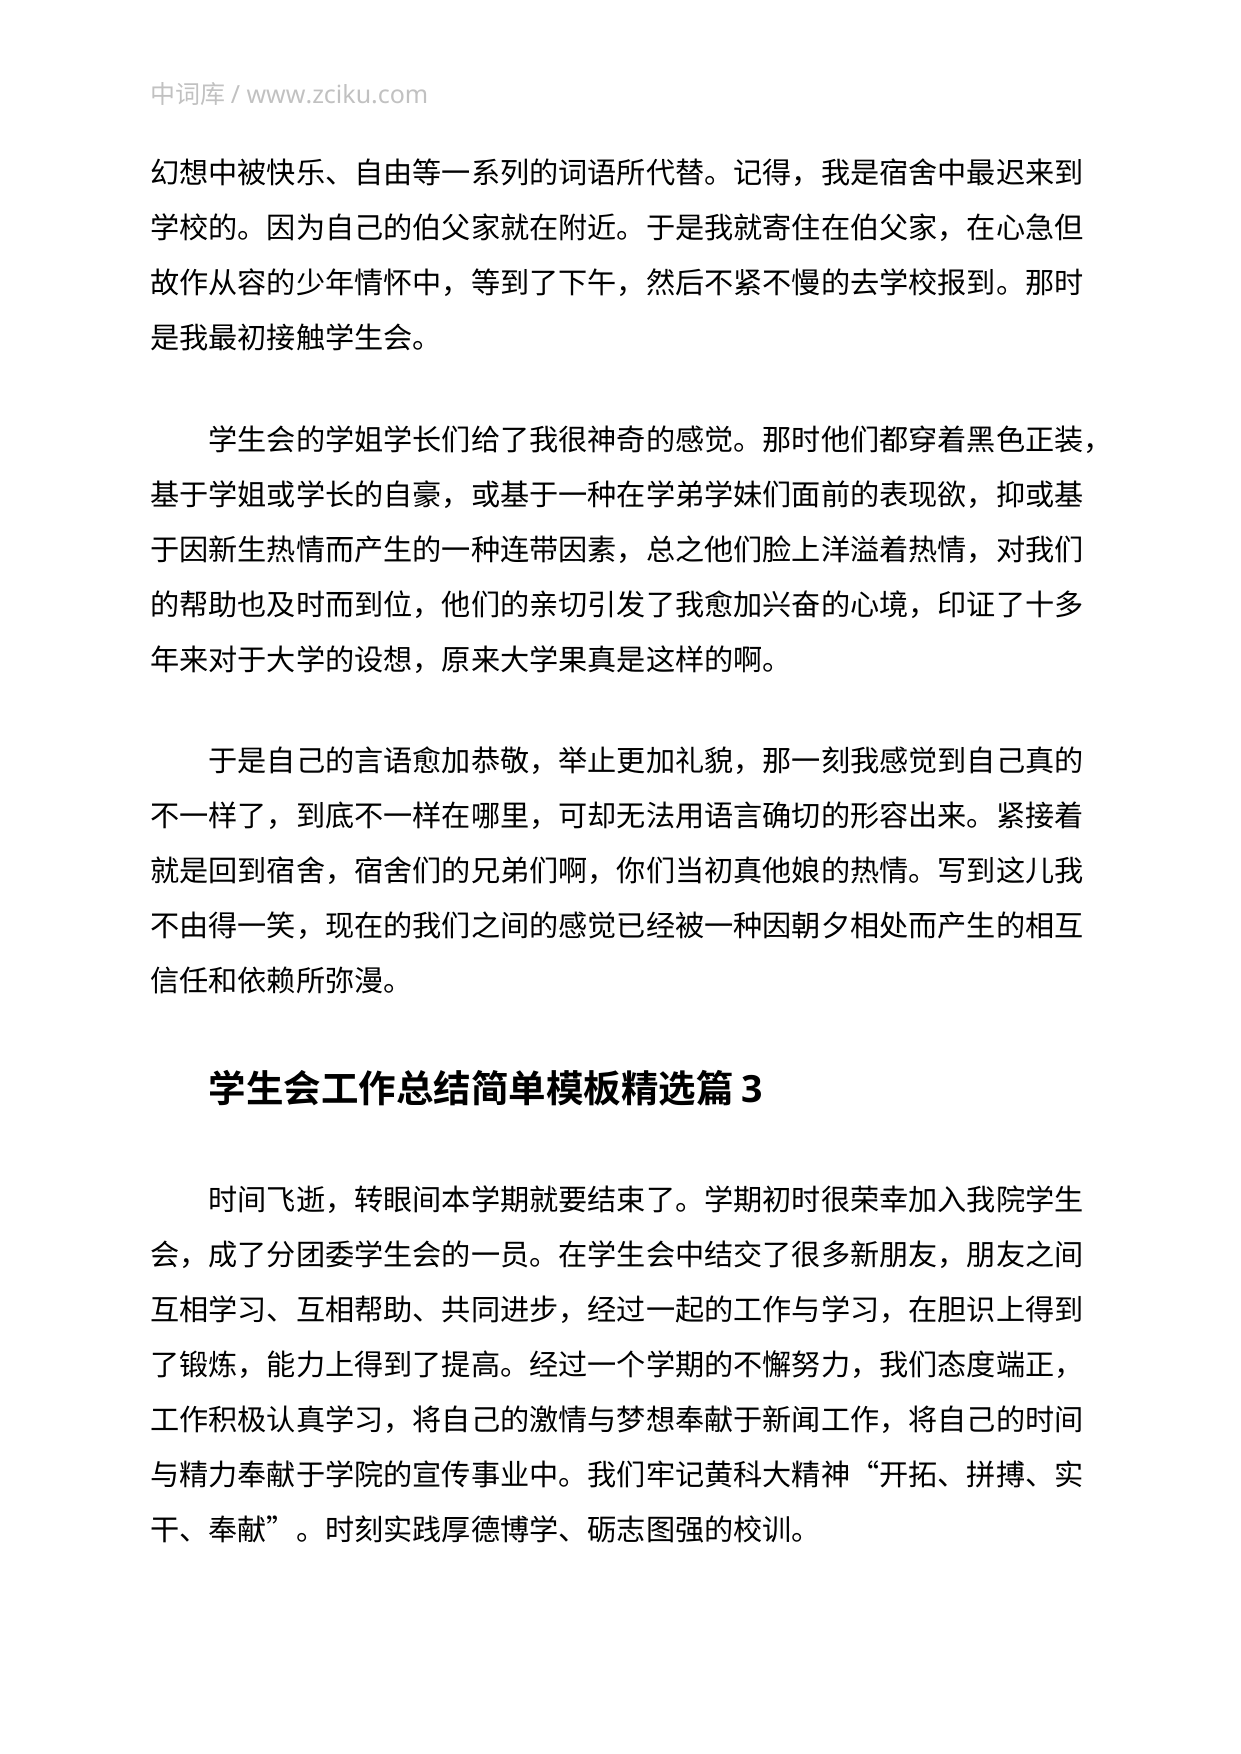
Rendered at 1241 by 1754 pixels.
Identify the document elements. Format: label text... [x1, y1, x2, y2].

text 于是自己的言语愈加恭敬，举止更加礼貌，那一刻我感觉到自己真的不一样了，到底不一样在哪里，可却无法用语言确切的形容出来。紧接着就是回到宿舍，宿舍们的兄弟们啊，你们当初真他娘的热情。写到这儿我不由得一笑，现在的我们之间的感觉已经被一种因朝夕相处而产生的相互信任和依赖所弥漫。 [150, 738, 1090, 1000]
text 学生会的学姐学长们给了我很神奇的感觉。那时他们都穿着黑色正装，基于学姐或学长的自豪，或基于一种在学弟学妹们面前的表现欲，抑或基于因新生热情而产生的一种连带因素，总之他们脸上洋溢着热情，对我们的帮助也及时而到位，他们的亲切引发了我愈加兴奋的心境，印证了十多年来对于大学的设想，原来大学果真是这样的啊。 [150, 416, 1090, 678]
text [150, 150, 1090, 357]
text 学生会工作总结简单模板精选篇3 [150, 1059, 1090, 1114]
text 时间飞逝，转眼间本学期就要结束了。学期初时很荣幸加入我院学生会，成了分团委学生会的一员。在学生会中结交了很多新朋友，朋友之间互相学习、互相帮助、共同进步，经过一起的工作与学习，在胆识上得到了锻炼，能力上得到了提高。经过一个学期的不懈努力，我们态度端正，工作积极认真学习，将自己的激情与梦想奉献于新闻工作，将自己的时间与精力奉献于学院的宣传事业中。我们牢记黄科大精神“开拓、拼搏、实干、奉献”。时刻实践厚德博学、砺志图强的校训。 [150, 1177, 1090, 1548]
